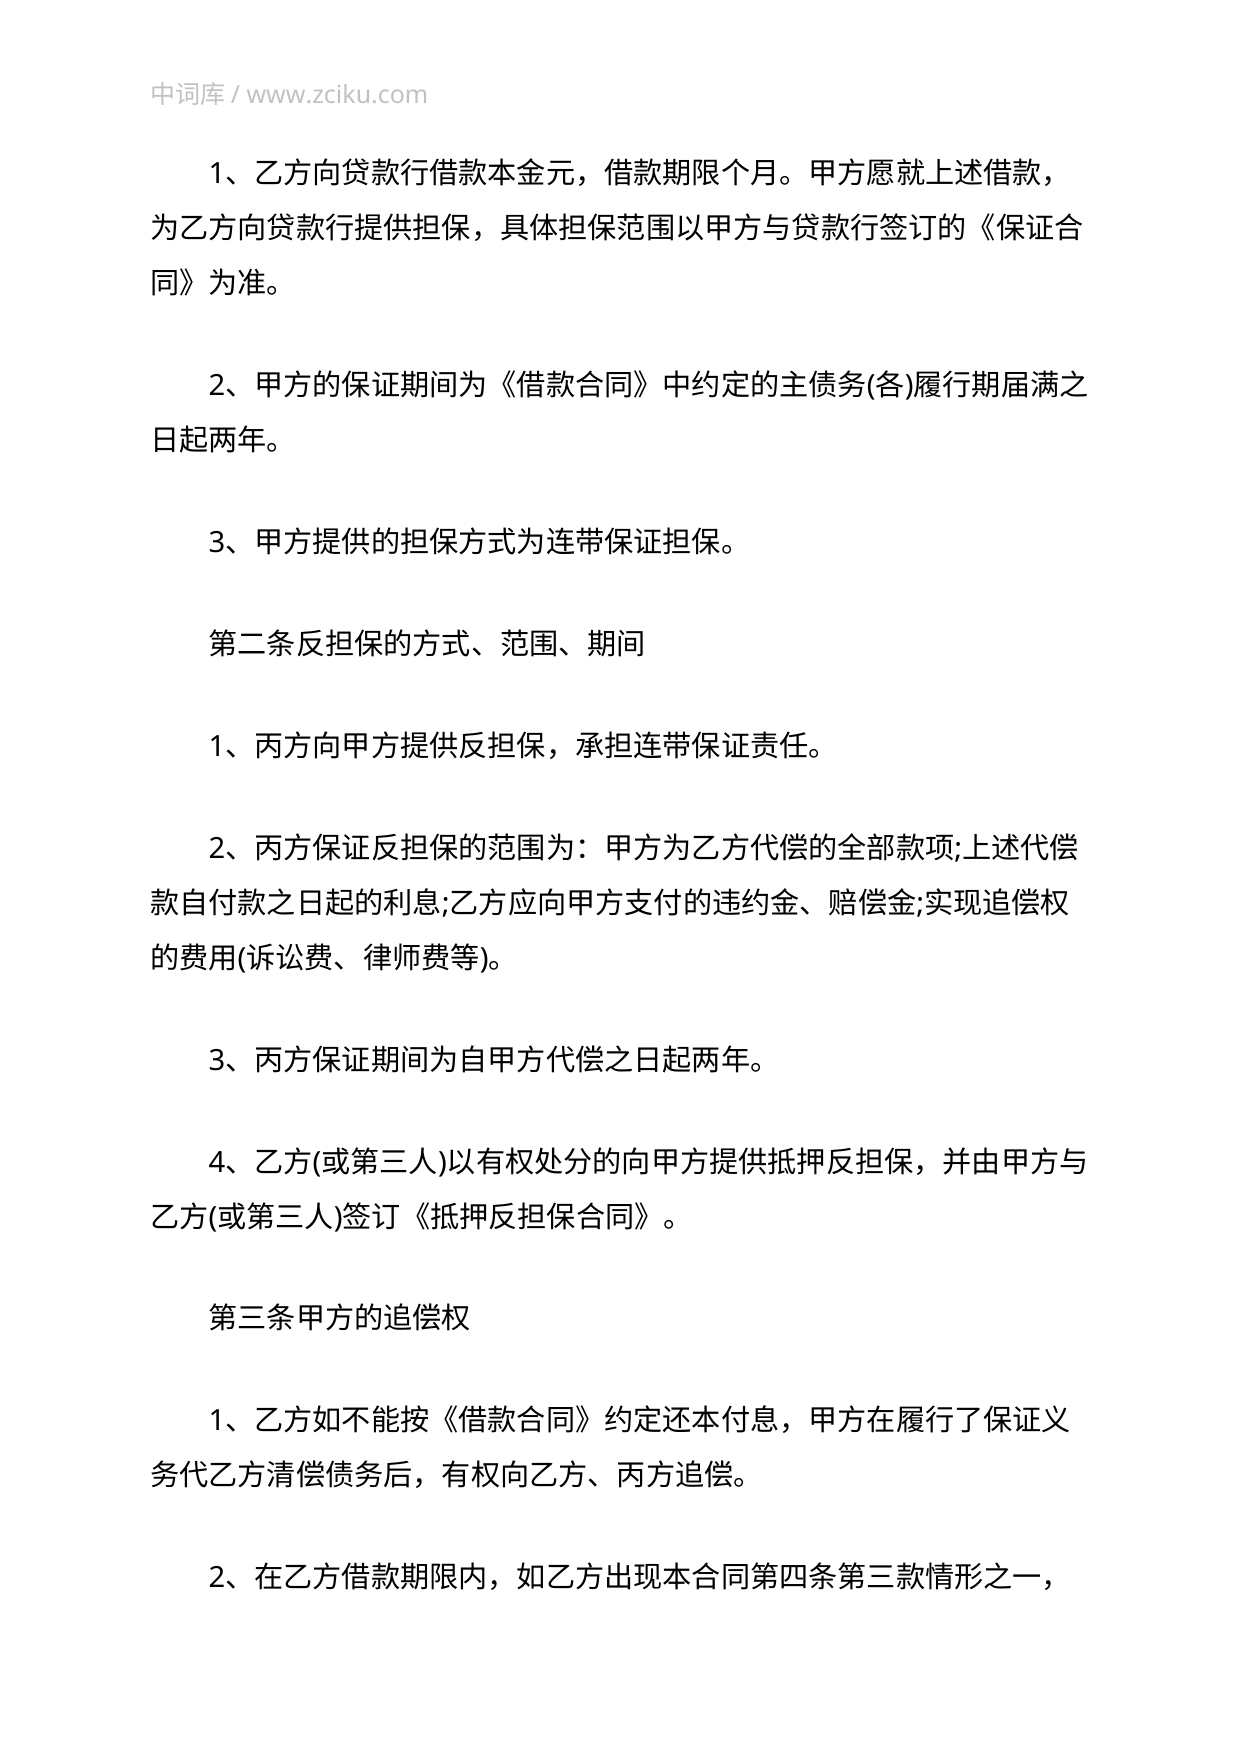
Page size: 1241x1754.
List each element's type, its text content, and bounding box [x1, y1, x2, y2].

text 1、乙方向贷款行借款本金元，借款期限个月。甲方愿就上述借款，为乙方向贷款行提供担保，具体担保范围以甲方与贷款行签订的《保证合同》为准。 [150, 150, 1090, 302]
text 3、丙方保证期间为自甲方代偿之日起两年。 [150, 1036, 1090, 1078]
text 3、甲方提供的担保方式为连带保证担保。 [150, 518, 1090, 561]
text 1、乙方如不能按《借款合同》约定还本付息，甲方在履行了保证义务代乙方清偿债务后，有权向乙方、丙方追偿。 [150, 1397, 1090, 1494]
text 2、丙方保证反担保的范围为：甲方为乙方代偿的全部款项;上述代偿款自付款之日起的利息;乙方应向甲方支付的违约金、赔偿金;实现追偿权的费用(诉讼费、律师费等)。 [150, 824, 1090, 977]
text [150, 1554, 1090, 1596]
text 2、甲方的保证期间为《借款合同》中约定的主债务(各)履行期届满之日起两年。 [150, 362, 1090, 459]
text 1、丙方向甲方提供反担保，承担连带保证责任。 [150, 722, 1090, 764]
text 第二条反担保的方式、范围、期间 [150, 620, 1090, 663]
text 第三条甲方的追偿权 [150, 1295, 1090, 1337]
text 4、乙方(或第三人)以有权处分的向甲方提供抵押反担保，并由甲方与乙方(或第三人)签订《抵押反担保合同》。 [150, 1138, 1090, 1236]
